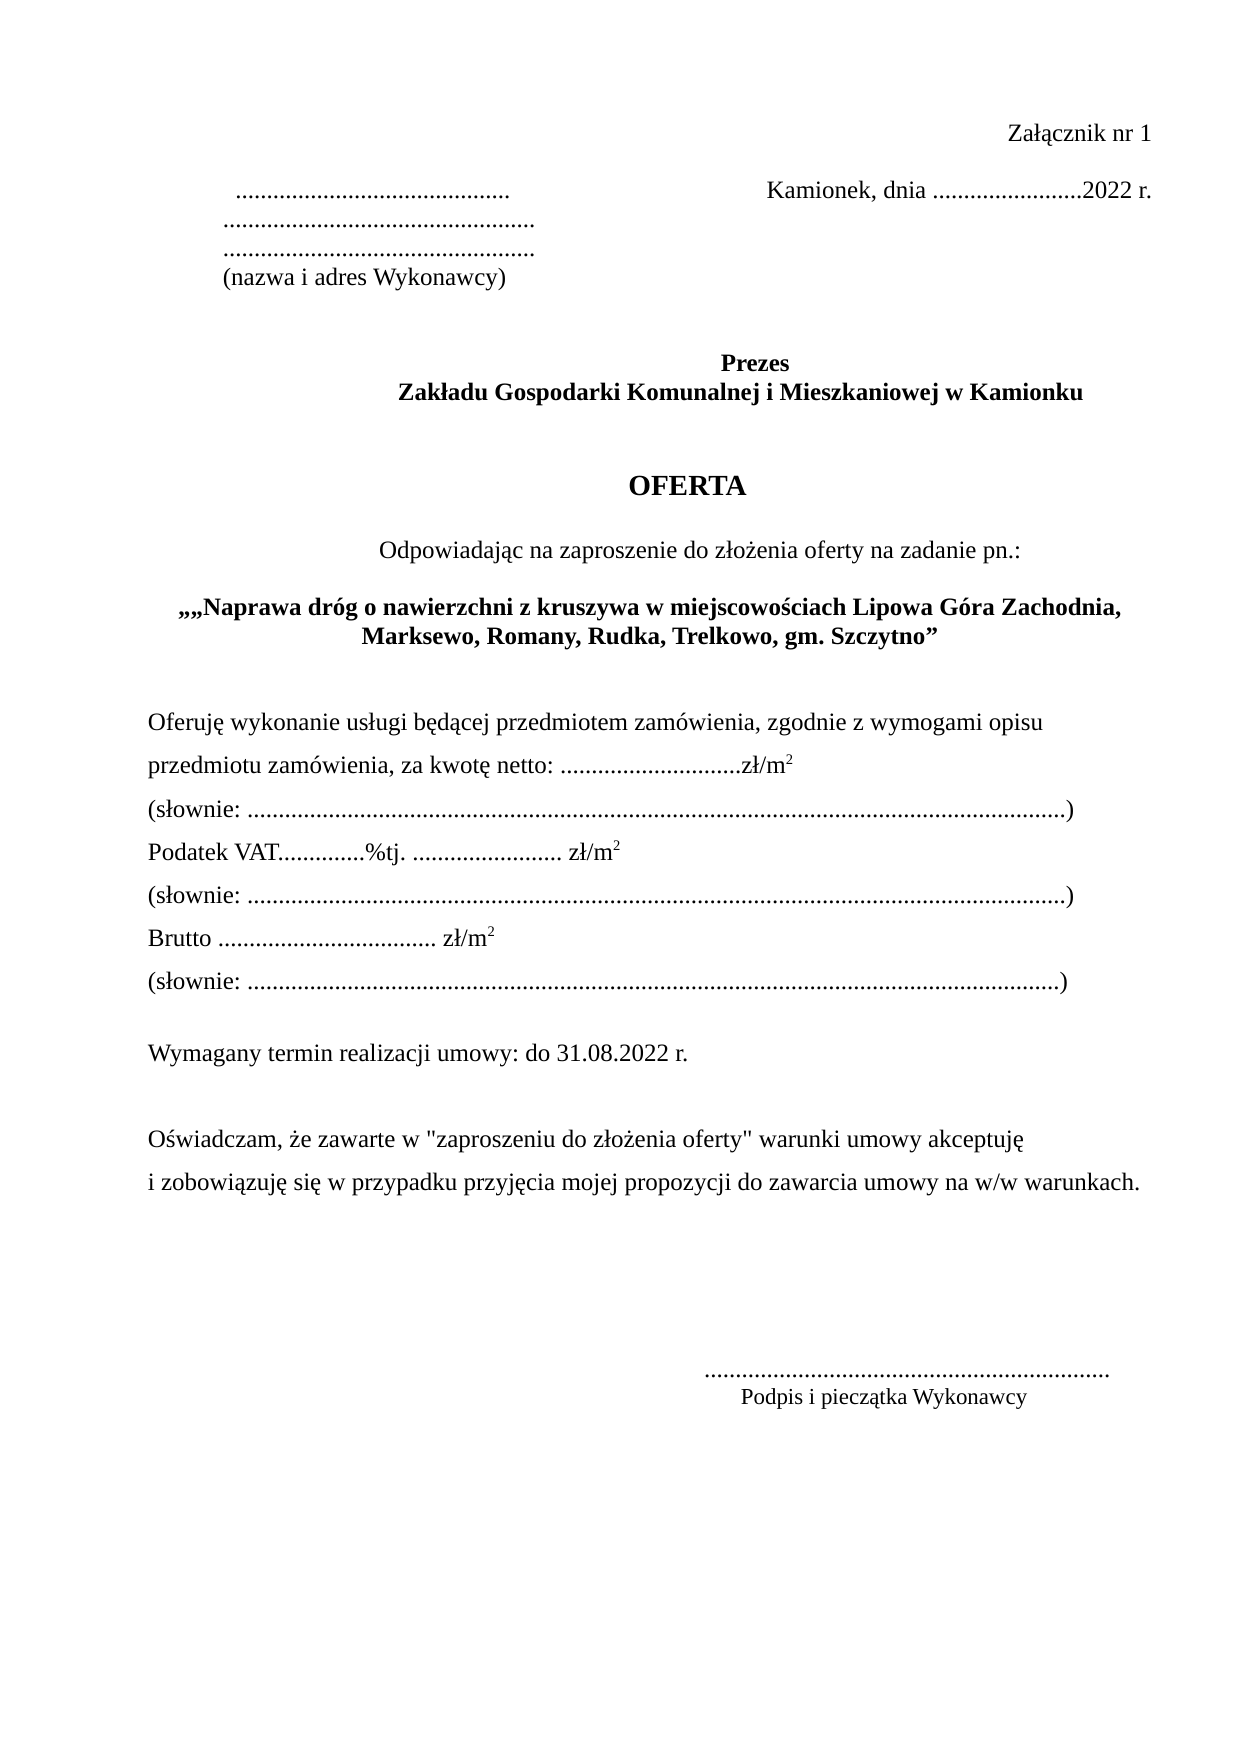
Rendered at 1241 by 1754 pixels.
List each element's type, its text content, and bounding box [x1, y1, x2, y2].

text Odpowiadając na zaproszenie do złożenia oferty na zadanie pn.: [223, 535, 1152, 564]
text Oferuję wykonanie usługi będącej przedmiotem zamówienia, zgodnie z wymogami opisu przedmiotu zamówienia, za kwotę netto: .............................zł/m2 [148, 707, 1152, 779]
text Zakładu Gospodarki Komunalnej i Mieszkaniowej w Kamionku [223, 377, 1152, 406]
text (nazwa i adres Wykonawcy) [223, 262, 1152, 291]
text ................................................................. [223, 1354, 1152, 1383]
text Podpis i pieczątka Wykonawcy [223, 1383, 1152, 1409]
text Wymagany termin realizacji umowy: do 31.08.2022 r. [148, 1038, 1152, 1067]
text Podatek VAT..............%tj. ........................ zł/m2 (słownie: ...................................................................................................................................) [148, 837, 1152, 909]
text .................................................. [223, 233, 1152, 262]
text .................................................. [223, 204, 1152, 233]
text ............................................ Kamionek, dnia ........................2022 r. [223, 176, 1152, 204]
text Brutto ................................... zł/m2 (słownie: ..................................................................................................................................) [148, 923, 1152, 995]
text (słownie: ...................................................................................................................................) [148, 794, 1152, 822]
text Załącznik nr 1 [223, 118, 1152, 176]
text „„Naprawa dróg o nawierzchni z kruszywa w miejscowościach Lipowa Góra Zachodnia, Marksewo, Romany, Rudka, Trelkowo, gm. Szczytno” [148, 592, 1152, 650]
text OFERTA [223, 468, 1152, 501]
text Oświadczam, że zawarte w "zaproszeniu do złożenia oferty" warunki umowy akceptuję i zobowiązuję się w przypadku przyjęcia mojej propozycji do zawarcia umowy na w/w warunkach. [148, 1124, 1152, 1196]
text Prezes [223, 348, 1152, 377]
